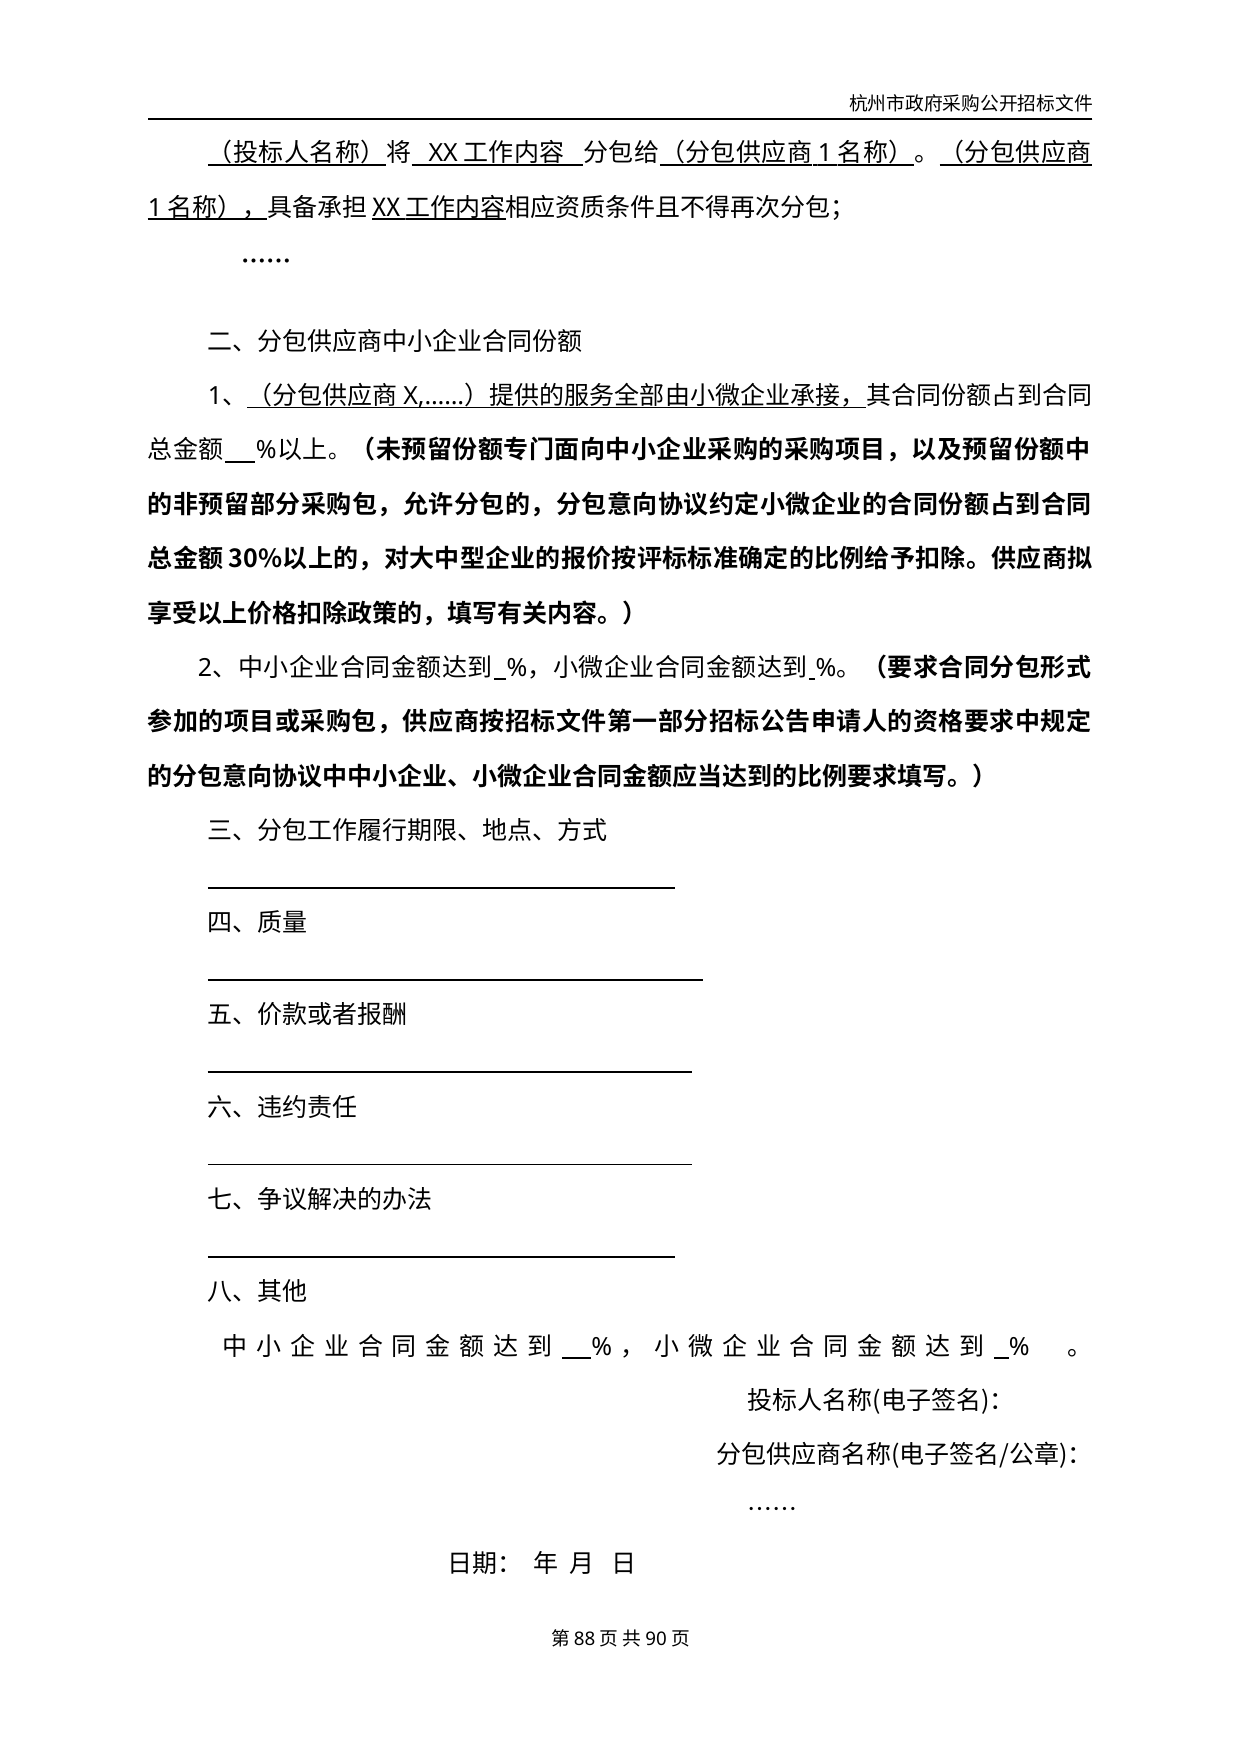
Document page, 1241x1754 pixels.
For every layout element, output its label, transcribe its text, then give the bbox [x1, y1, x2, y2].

text 2、中小企业合同金额达到 %，小微企业合同金额达到 %。（要求合同分包形式参加的项目或采购包，供应商按招标文件第一部分招标公告申请人的资格要求中规定的分包意向协议中中小企业、小微企业合同金额应当达到的比例要求填写。） [148, 647, 1092, 792]
text 四、质量 [148, 903, 1092, 939]
text 三、分包工作履行期限、地点、方式 [148, 811, 1092, 847]
subtitle …… [217, 242, 1092, 278]
text 1、（分包供应商X,……）提供的服务全部由小微企业承接，其合同份额占到合同总金额 %以上。（未预留份额专门面向中小企业采购的采购项目，以及预留份额中的非预留部分采购包，允许分包的，分包意向协议约定小微企业的合同份额占到合同总金额30%以上的，对大中型企业的报价按评标标准确定的比例给予扣除。供应商拟享受以上价格扣除政策的，填写有关内容。） [148, 376, 1092, 629]
text 五、价款或者报酬 [148, 995, 1092, 1031]
text 分包供应商名称(电子签名/公章)： [148, 1435, 1092, 1471]
text （投标人名称）将 XX工作内容 分包给（分包供应商1名称）。（分包供应商1名称），具备承担XX工作内容相应资质条件且不得再次分包； [148, 133, 1092, 223]
text …… [148, 1489, 1092, 1525]
text 八、其他 [148, 1272, 1092, 1308]
text 二、分包供应商中小企业合同份额 [148, 321, 1092, 357]
text 七、争议解决的办法 [148, 1179, 1092, 1216]
text 中小企业合同金额达到 %，小微企业合同金额达到 % 。 投标人名称(电子签名)： [222, 1326, 1092, 1417]
text 日期： 年 月 日 [222, 1543, 1092, 1580]
text 六、违约责任 [207, 1087, 1092, 1123]
